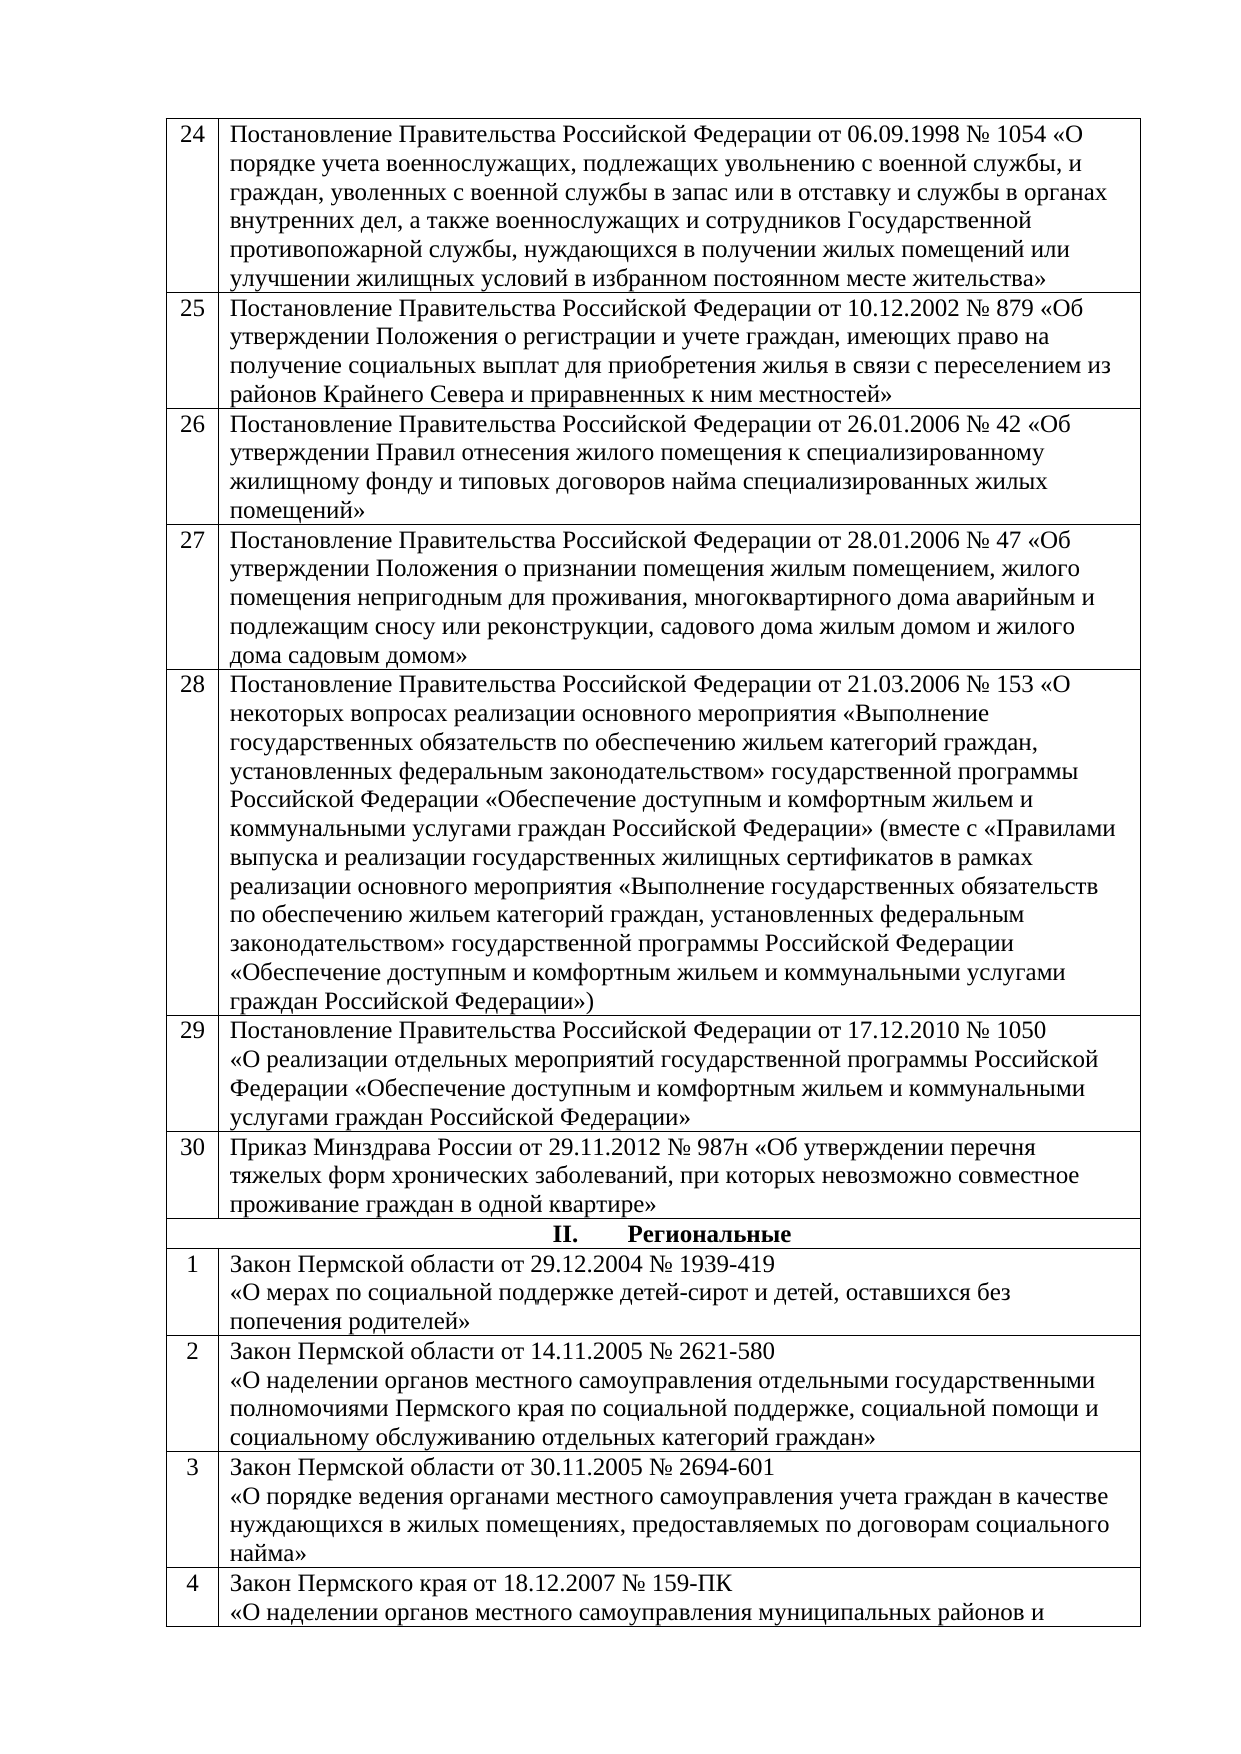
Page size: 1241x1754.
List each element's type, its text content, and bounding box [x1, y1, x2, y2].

table_cell Постановление Правительства Российской Федерации от 06.09.1998 № 1054 «О порядке учета военнослужащих, подлежащих увольнению с военной службы, и граждан, уволенных с военной службы в запас или в отставку и службы в органах внутренних дел, а также военнослужащих и сотрудников Государственной противопожарной службы, нуждающихся в получении жилых помещений или улучшении жилищных условий в избранном постоянном месте жительства» [219, 119, 1140, 292]
table_cell 24 [167, 119, 218, 292]
table_cell 27 [167, 525, 218, 668]
table_cell 2 [167, 1336, 218, 1451]
table_cell Закон Пермской области от 14.11.2005 № 2621-580 «О наделении органов местного самоуправления отдельными государственными полномочиями Пермского края по социальной поддержке, социальной помощи и социальному обслуживанию отдельных категорий граждан» [219, 1336, 1140, 1451]
table_cell Постановление Правительства Российской Федерации от 21.03.2006 № 153 «О некоторых вопросах реализации основного мероприятия «Выполнение государственных обязательств по обеспечению жильем категорий граждан, установленных федеральным законодательством» государственной программы Российской Федерации «Обеспечение доступным и комфортным жильем и коммунальными услугами граждан Российской Федерации» (вместе с «Правилами выпуска и реализации государственных жилищных сертификатов в рамках реализации основного мероприятия «Выполнение государственных обязательств по обеспечению жильем категорий граждан, установленных федеральным законодательством» государственной программы Российской Федерации «Обеспечение доступным и комфортным жильем и коммунальными услугами граждан Российской Федерации») [219, 670, 1140, 1014]
table_cell 4 [167, 1568, 218, 1626]
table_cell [219, 1568, 1140, 1626]
table_cell 29 [167, 1016, 218, 1131]
table_cell 1 [167, 1249, 218, 1335]
table_cell Постановление Правительства Российской Федерации от 10.12.2002 № 879 «Об утверждении Положения о регистрации и учете граждан, имеющих право на получение социальных выплат для приобретения жилья в связи с переселением из районов Крайнего Севера и приравненных к ним местностей» [219, 293, 1140, 408]
table_cell 3 [167, 1452, 218, 1567]
table_cell 26 [167, 409, 218, 524]
table_cell Постановление Правительства Российской Федерации от 17.12.2010 № 1050 «О реализации отдельных мероприятий государственной программы Российской Федерации «Обеспечение доступным и комфортным жильем и коммунальными услугами граждан Российской Федерации» [219, 1016, 1140, 1131]
table_cell 28 [167, 670, 218, 1014]
table_cell 30 [167, 1132, 218, 1218]
table_cell Закон Пермской области от 29.12.2004 № 1939-419 «О мерах по социальной поддержке детей-сирот и детей, оставшихся без попечения родителей» [219, 1249, 1140, 1335]
table_cell Приказ Минздрава России от 29.11.2012 № 987н «Об утверждении перечня тяжелых форм хронических заболеваний, при которых невозможно совместное проживание граждан в одной квартире» [219, 1132, 1140, 1218]
table_cell Постановление Правительства Российской Федерации от 26.01.2006 № 42 «Об утверждении Правил отнесения жилого помещения к специализированному жилищному фонду и типовых договоров найма специализированных жилых помещений» [219, 409, 1140, 524]
table_cell 25 [167, 293, 218, 408]
table_cell Региональные [167, 1219, 1140, 1248]
table_cell Закон Пермской области от 30.11.2005 № 2694-601 «О порядке ведения органами местного самоуправления учета граждан в качестве нуждающихся в жилых помещениях, предоставляемых по договорам социального найма» [219, 1452, 1140, 1567]
table_cell Постановление Правительства Российской Федерации от 28.01.2006 № 47 «Об утверждении Положения о признании помещения жилым помещением, жилого помещения непригодным для проживания, многоквартирного дома аварийным и подлежащим сносу или реконструкции, садового дома жилым домом и жилого дома садовым домом» [219, 525, 1140, 668]
